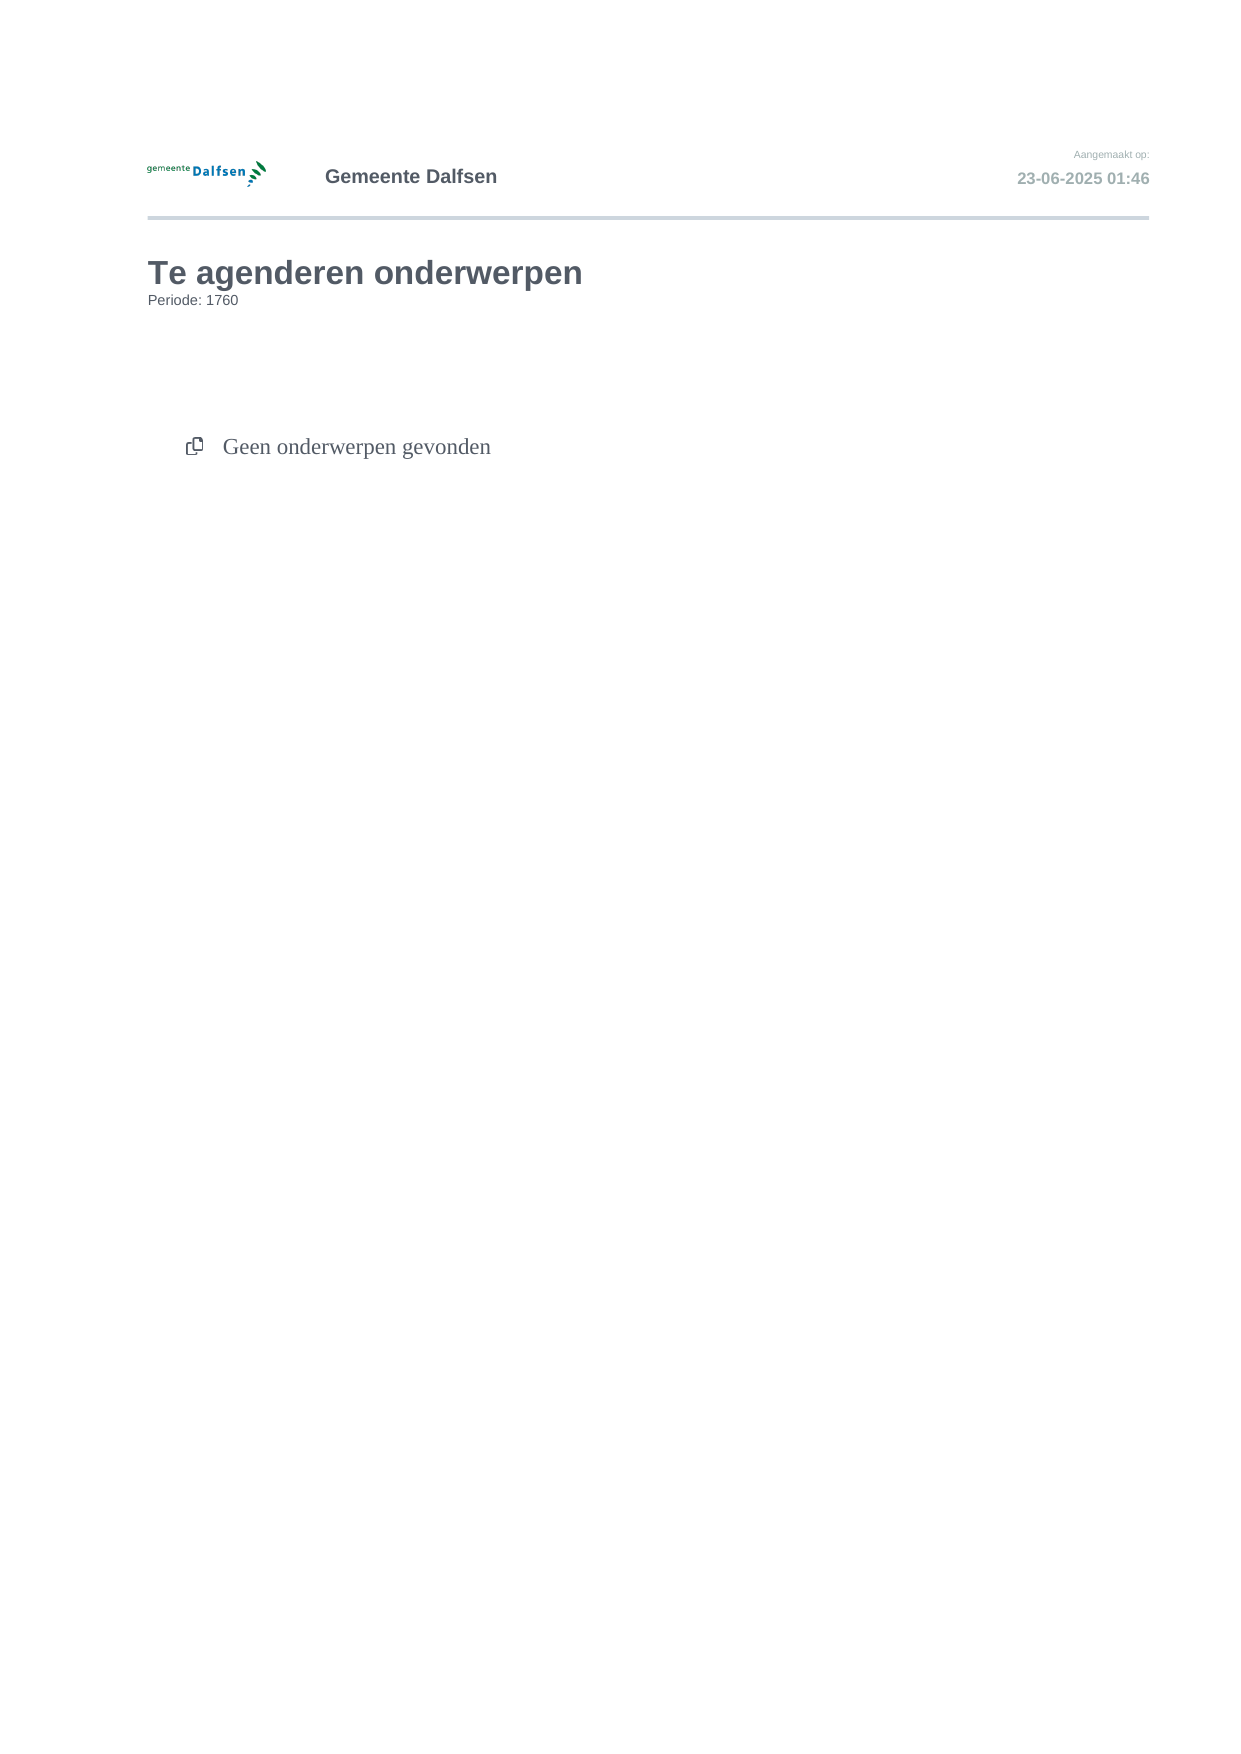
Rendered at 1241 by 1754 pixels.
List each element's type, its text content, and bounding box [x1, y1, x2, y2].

table_header Te agenderen onderwerpen [148, 245, 727, 292]
table_header [148, 148, 325, 188]
table_header Aangemaakt op: [727, 148, 1149, 161]
table_cell Periode: 1760 [148, 292, 727, 325]
table_header Gemeente Dalfsen [325, 148, 727, 188]
picture [147, 216, 1150, 220]
list Geen onderwerpen gevonden [185, 433, 1093, 459]
picture [147, 161, 266, 187]
picture [186, 437, 203, 455]
table_cell 23-06-2025 01:46 [727, 161, 1149, 188]
